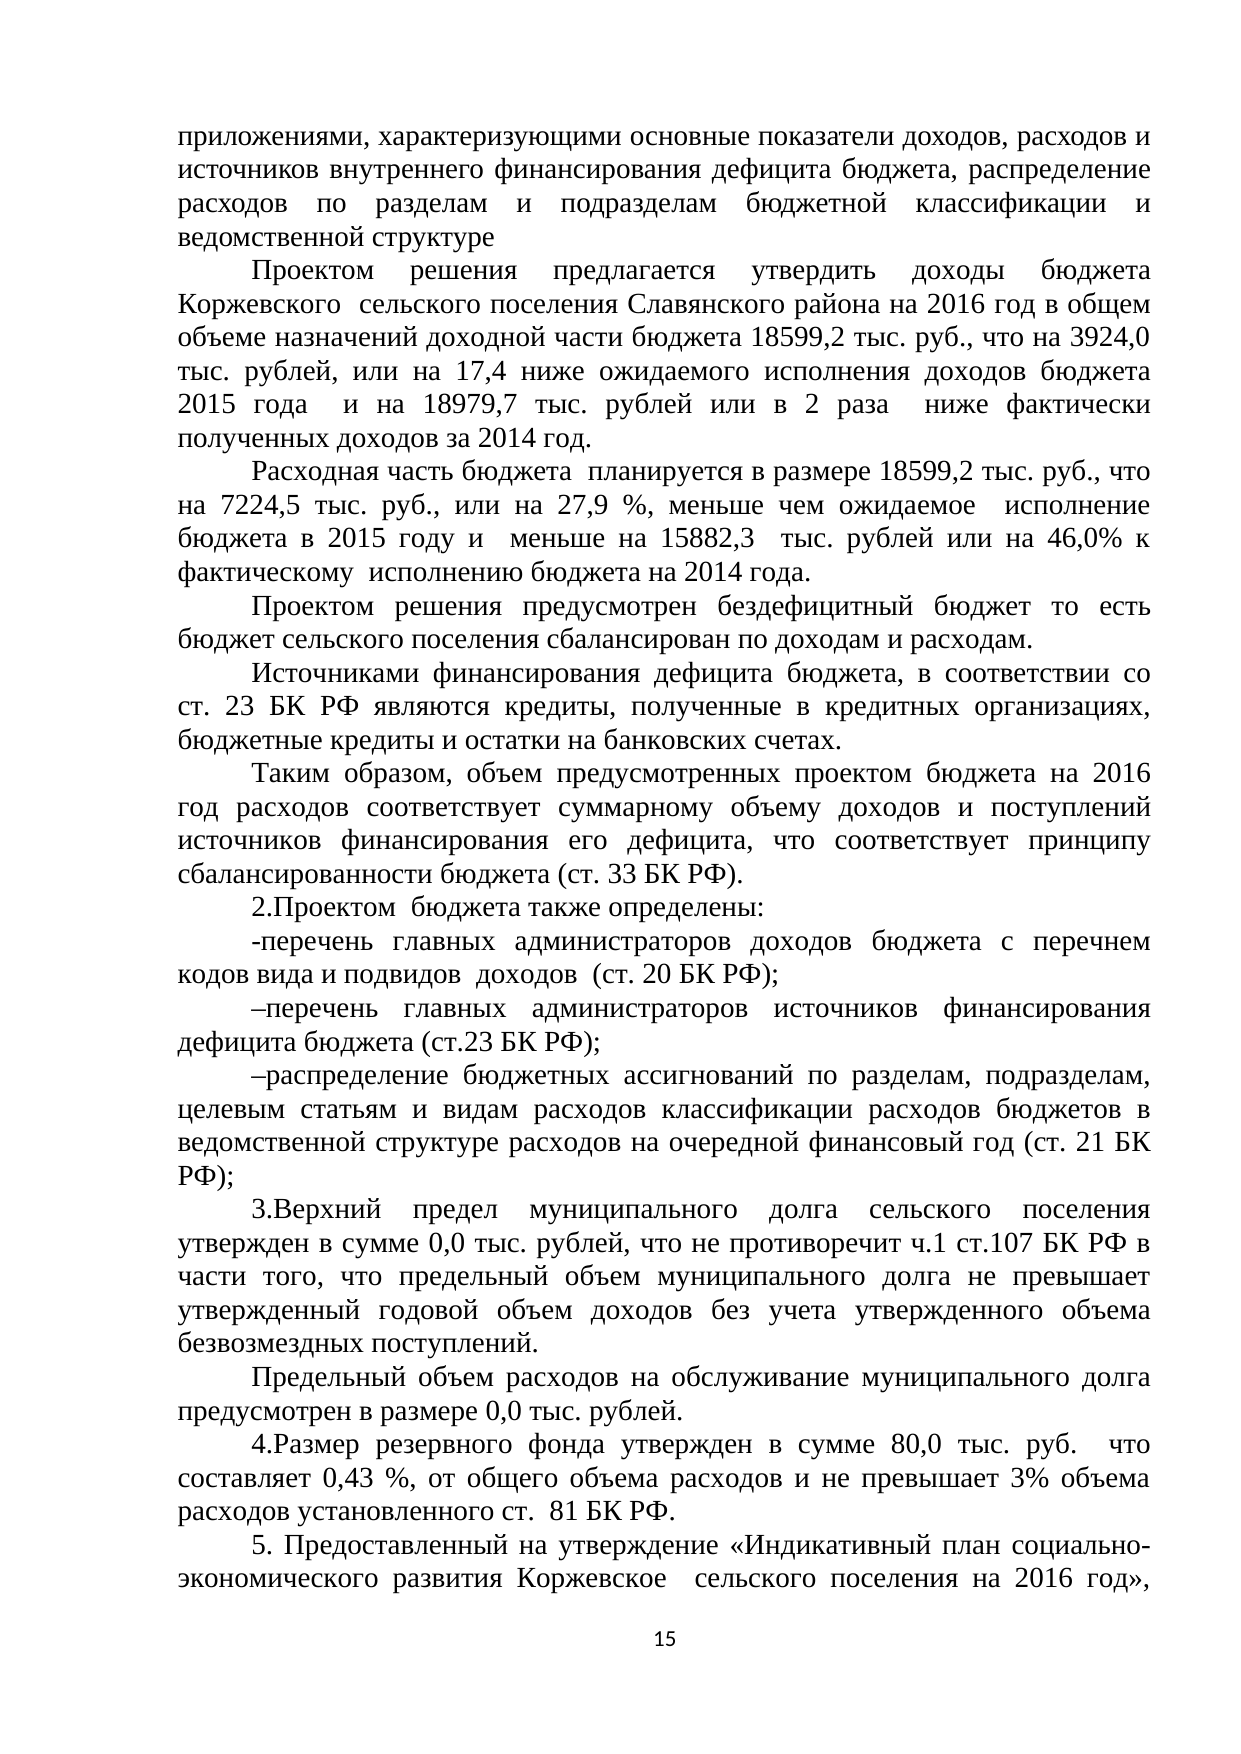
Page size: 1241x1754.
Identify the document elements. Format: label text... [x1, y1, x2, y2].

text Расходная часть бюджета планируется в размере 18599,2 тыс. руб., что на 7224,5 тыс. руб., или на 27,9 %, меньше чем ожидаемое исполнение бюджета в 2015 году и меньше на 15882,3 тыс. рублей или на 46,0% к фактическому исполнению бюджета на 2014 года. [177, 453, 1152, 588]
text Источниками финансирования дефицита бюджета, в соответствии со ст. 23 БК РФ являются кредиты, полученные в кредитных организациях, бюджетные кредиты и остатки на банковских счетах. [177, 655, 1152, 755]
text -перечень главных администраторов доходов бюджета с перечнем кодов вида и подвидов доходов (ст. 20 БК РФ); [177, 923, 1152, 990]
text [177, 118, 1152, 252]
text Таким образом, объем предусмотренных проектом бюджета на 2016 год расходов соответствует суммарному объему доходов и поступлений источников финансирования его дефицита, что соответствует принципу сбалансированности бюджета (ст. 33 БК РФ). [177, 755, 1152, 889]
text Проектом решения предлагается утвердить доходы бюджета Коржевского сельского поселения Славянского района на 2016 год в общем объеме назначений доходной части бюджета 18599,2 тыс. руб., что на 3924,0 тыс. рублей, или на 17,4 ниже ожидаемого исполнения доходов бюджета 2015 года и на 18979,7 тыс. рублей или в 2 раза ниже фактически полученных доходов за 2014 год. [177, 252, 1152, 453]
text Проектом решения предусмотрен бездефицитный бюджет то есть бюджет сельского поселения сбалансирован по доходам и расходам. [177, 588, 1152, 655]
text Предельный объем расходов на обслуживание муниципального долга предусмотрен в размере 0,0 тыс. рублей. [177, 1359, 1152, 1426]
text –перечень главных администраторов источников финансирования дефицита бюджета (ст.23 БК РФ); [177, 990, 1152, 1057]
text 4.Размер резервного фонда утвержден в сумме 80,0 тыс. руб. что составляет 0,43 %, от общего объема расходов и не превышает 3% объема расходов установленного ст. 81 БК РФ. [177, 1426, 1152, 1527]
text 3.Верхний предел муниципального долга сельского поселения утвержден в сумме 0,0 тыс. рублей, что не противоречит ч.1 ст.107 БК РФ в части того, что предельный объем муниципального долга не превышает утвержденный годовой объем доходов без учета утвержденного объема безвозмездных поступлений. [177, 1191, 1152, 1359]
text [177, 1527, 1152, 1594]
text –распределение бюджетных ассигнований по разделам, подразделам, целевым статьям и видам расходов классификации расходов бюджетов в ведомственной структуре расходов на очередной финансовый год (ст. 21 БК РФ); [177, 1057, 1152, 1191]
text 2.Проектом бюджета также определены: [177, 889, 1152, 923]
